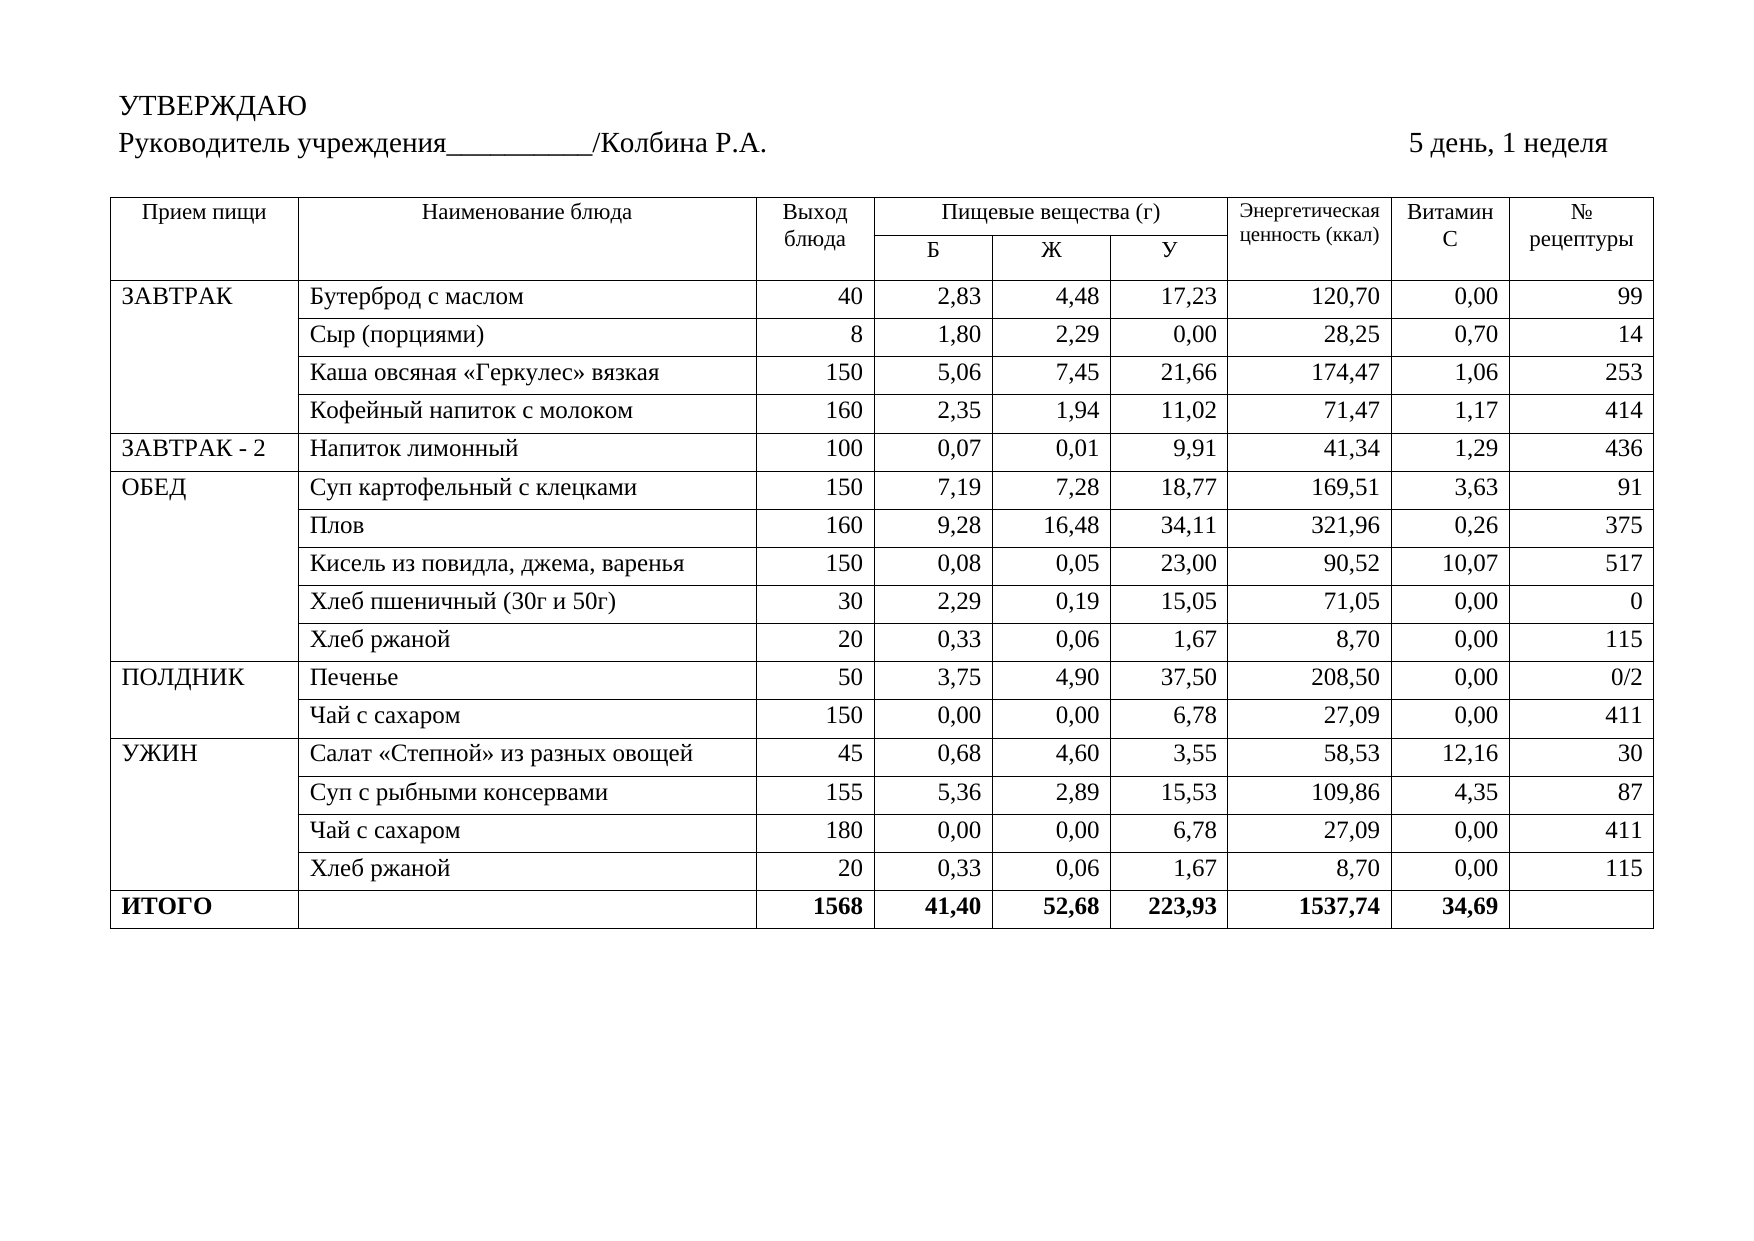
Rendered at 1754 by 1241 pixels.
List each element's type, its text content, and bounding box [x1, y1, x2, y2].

table_cell 517 [1510, 548, 1653, 585]
table_cell 17,23 [1111, 281, 1227, 318]
table_cell 15,05 [1111, 586, 1227, 623]
table_cell 7,28 [993, 472, 1110, 509]
table_header Прием пищи [111, 198, 298, 280]
table_cell 7,45 [993, 357, 1110, 394]
table_cell 1,80 [875, 319, 992, 356]
table_cell 15,53 [1111, 777, 1227, 814]
table_cell 1,17 [1392, 395, 1509, 432]
table_cell 174,47 [1228, 357, 1391, 394]
table_cell 0/2 [1510, 662, 1653, 699]
table_cell Сыр (порциями) [299, 319, 756, 356]
table_cell 1,67 [1111, 624, 1227, 661]
table_cell У [1111, 236, 1227, 280]
table_cell 0,70 [1392, 319, 1509, 356]
table_cell Хлеб ржаной [299, 853, 756, 890]
table_cell ЗАВТРАК - 2 [111, 434, 298, 471]
table_cell 28,25 [1228, 319, 1391, 356]
table_cell 223,93 [1111, 891, 1227, 928]
table_cell 321,96 [1228, 510, 1391, 547]
table_cell 1568 [757, 891, 874, 928]
table_cell 52,68 [993, 891, 1110, 928]
table_cell Чай с сахаром [299, 700, 756, 737]
table_cell 0,00 [1392, 624, 1509, 661]
table_cell 10,07 [1392, 548, 1509, 585]
table_cell 7,19 [875, 472, 992, 509]
table_cell 5,06 [875, 357, 992, 394]
table_cell Чай с сахаром [299, 815, 756, 852]
table_cell 14 [1510, 319, 1653, 356]
table_cell ИТОГО [111, 891, 298, 928]
table_header Выход блюда [757, 198, 874, 280]
table_cell Хлеб ржаной [299, 624, 756, 661]
table_cell 34,11 [1111, 510, 1227, 547]
table_cell 99 [1510, 281, 1653, 318]
table_cell 20 [757, 624, 874, 661]
table_cell 160 [757, 395, 874, 432]
table_cell Ж [993, 236, 1110, 280]
table_cell 180 [757, 815, 874, 852]
table_cell 8,70 [1228, 853, 1391, 890]
table_cell 34,69 [1392, 891, 1509, 928]
table_cell 71,47 [1228, 395, 1391, 432]
table_cell Суп картофельный с клецками [299, 472, 756, 509]
table_cell 109,86 [1228, 777, 1391, 814]
table_cell Напиток лимонный [299, 434, 756, 471]
table_cell 27,09 [1228, 700, 1391, 737]
table_cell 71,05 [1228, 586, 1391, 623]
table_cell 1,67 [1111, 853, 1227, 890]
table_cell 0,33 [875, 853, 992, 890]
table_cell 4,90 [993, 662, 1110, 699]
table_cell 155 [757, 777, 874, 814]
table_cell 6,78 [1111, 700, 1227, 737]
table_cell 0,33 [875, 624, 992, 661]
text Руководитель учреждения__________/Колбина Р.А. 5 день, 1 неделя [118, 125, 1636, 158]
table_cell 150 [757, 357, 874, 394]
table_cell 160 [757, 510, 874, 547]
table_cell 411 [1510, 700, 1653, 737]
table_cell Суп с рыбными консервами [299, 777, 756, 814]
table_cell 0,06 [993, 853, 1110, 890]
table_cell 0,07 [875, 434, 992, 471]
table_cell 411 [1510, 815, 1653, 852]
table_cell 4,35 [1392, 777, 1509, 814]
table_cell 0,00 [1392, 281, 1509, 318]
table_cell Каша овсяная «Геркулес» вязкая [299, 357, 756, 394]
table_cell 11,02 [1111, 395, 1227, 432]
table_cell 90,52 [1228, 548, 1391, 585]
table_cell 253 [1510, 357, 1653, 394]
table_cell 0,01 [993, 434, 1110, 471]
table_cell ЗАВТРАК [111, 281, 298, 432]
table_cell 30 [1510, 739, 1653, 776]
table_cell 2,89 [993, 777, 1110, 814]
table_cell 9,28 [875, 510, 992, 547]
table_cell 91 [1510, 472, 1653, 509]
table_cell 436 [1510, 434, 1653, 471]
table_header Наименование блюда [299, 198, 756, 280]
table_cell Плов [299, 510, 756, 547]
table_cell [299, 891, 756, 928]
table_cell 50 [757, 662, 874, 699]
table_cell 1,29 [1392, 434, 1509, 471]
table_cell Б [875, 236, 992, 280]
table_cell 87 [1510, 777, 1653, 814]
table_cell ПОЛДНИК [111, 662, 298, 737]
table_cell 375 [1510, 510, 1653, 547]
table_cell 0,00 [1392, 662, 1509, 699]
table_cell 2,29 [875, 586, 992, 623]
table_cell 23,00 [1111, 548, 1227, 585]
table_cell 40 [757, 281, 874, 318]
table_cell 1,06 [1392, 357, 1509, 394]
table_cell Кисель из повидла, джема, варенья [299, 548, 756, 585]
table_cell 0,06 [993, 624, 1110, 661]
table_cell 169,51 [1228, 472, 1391, 509]
table_cell Бутерброд с маслом [299, 281, 756, 318]
table_cell 27,09 [1228, 815, 1391, 852]
table_cell 16,48 [993, 510, 1110, 547]
table_cell 2,29 [993, 319, 1110, 356]
table_cell 21,66 [1111, 357, 1227, 394]
table_cell 0,68 [875, 739, 992, 776]
table_cell Печенье [299, 662, 756, 699]
table_cell 2,83 [875, 281, 992, 318]
table_cell 1537,74 [1228, 891, 1391, 928]
table_cell 1,94 [993, 395, 1110, 432]
table_cell 30 [757, 586, 874, 623]
table_cell 115 [1510, 624, 1653, 661]
table_header Энергетическая ценность (ккал) [1228, 198, 1391, 280]
table_cell 0,00 [1392, 815, 1509, 852]
table_header № рецептуры [1510, 198, 1653, 280]
table_cell 100 [757, 434, 874, 471]
table_cell 3,75 [875, 662, 992, 699]
table_cell 414 [1510, 395, 1653, 432]
text УТВЕРЖДАЮ [118, 88, 1636, 122]
table_cell 12,16 [1392, 739, 1509, 776]
table_header Пищевые вещества (г) [875, 198, 1227, 235]
table_cell 0 [1510, 586, 1653, 623]
table_cell 115 [1510, 853, 1653, 890]
table_cell 45 [757, 739, 874, 776]
table_cell 18,77 [1111, 472, 1227, 509]
table_cell 0,00 [1392, 700, 1509, 737]
table_cell 2,35 [875, 395, 992, 432]
table_cell 0,00 [993, 815, 1110, 852]
table_cell 150 [757, 700, 874, 737]
table_cell Кофейный напиток с молоком [299, 395, 756, 432]
table_cell 150 [757, 548, 874, 585]
table_cell 0,00 [875, 700, 992, 737]
table_cell 3,63 [1392, 472, 1509, 509]
table_cell 0,08 [875, 548, 992, 585]
table_cell 58,53 [1228, 739, 1391, 776]
table_cell 20 [757, 853, 874, 890]
table_cell 0,05 [993, 548, 1110, 585]
table_cell 0,00 [1111, 319, 1227, 356]
table_cell 0,00 [1392, 853, 1509, 890]
table_cell 8,70 [1228, 624, 1391, 661]
table_cell 37,50 [1111, 662, 1227, 699]
table_cell 120,70 [1228, 281, 1391, 318]
table_header Витамин С [1392, 198, 1509, 280]
table_cell 0,00 [1392, 586, 1509, 623]
table_cell 41,34 [1228, 434, 1391, 471]
table_cell 4,48 [993, 281, 1110, 318]
table_cell 3,55 [1111, 739, 1227, 776]
table_cell 208,50 [1228, 662, 1391, 699]
table_cell 0,19 [993, 586, 1110, 623]
table_cell 8 [757, 319, 874, 356]
table_cell 0,00 [993, 700, 1110, 737]
table_cell 9,91 [1111, 434, 1227, 471]
table_cell 5,36 [875, 777, 992, 814]
table_cell [1510, 891, 1653, 928]
table_cell 41,40 [875, 891, 992, 928]
table_cell 150 [757, 472, 874, 509]
table_cell Хлеб пшеничный (30г и 50г) [299, 586, 756, 623]
table_cell 0,26 [1392, 510, 1509, 547]
table_cell 4,60 [993, 739, 1110, 776]
table_cell Салат «Степной» из разных овощей [299, 739, 756, 776]
table_cell 6,78 [1111, 815, 1227, 852]
table_cell 0,00 [875, 815, 992, 852]
table_cell УЖИН [111, 739, 298, 890]
table_cell ОБЕД [111, 472, 298, 661]
